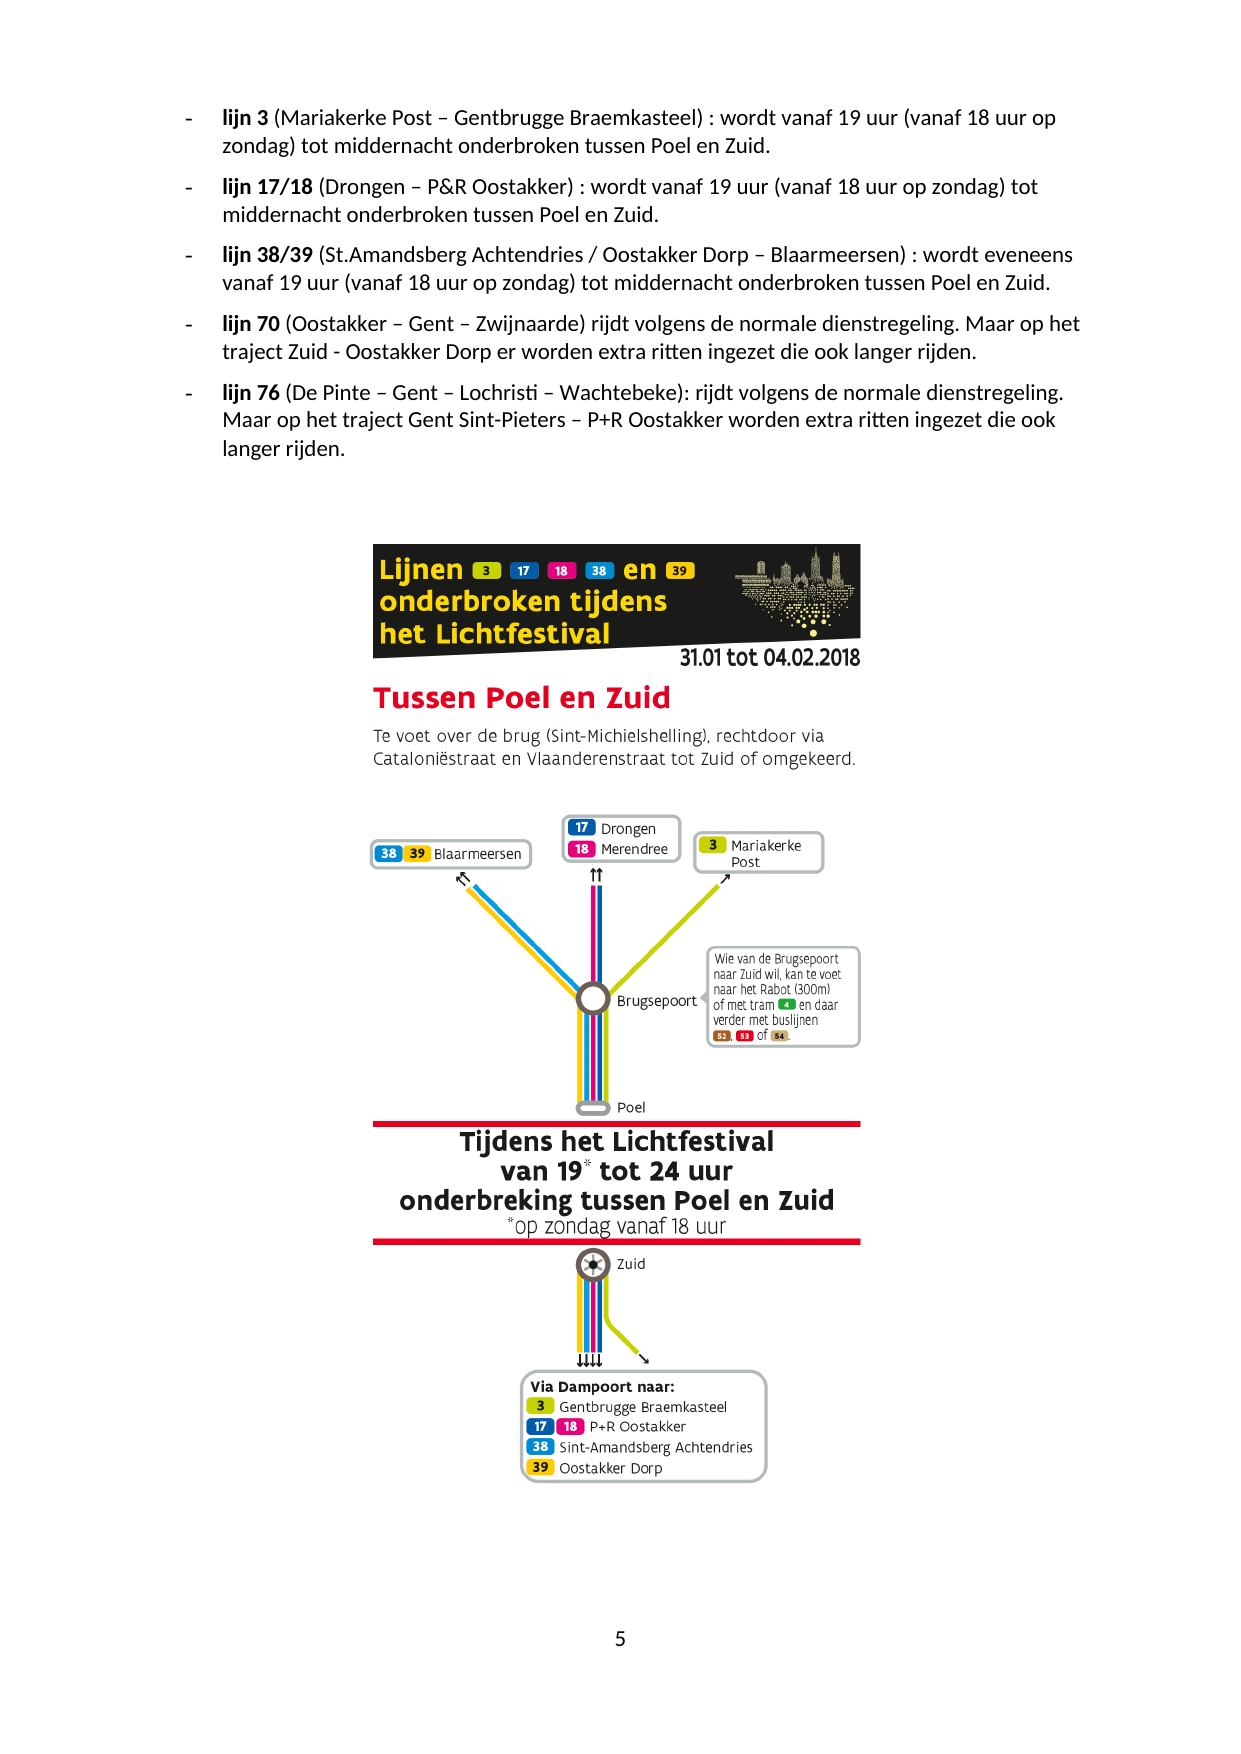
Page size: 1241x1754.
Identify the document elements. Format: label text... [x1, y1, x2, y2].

list lijn 38/39 (St.Amandsberg Achtendries / Oostakker Dorp – Blaarmeersen) : wordt eveneens vanaf 19 uur (vanaf 18 uur op zondag) tot middernacht onderbroken tussen Poel en Zuid. [185, 241, 1093, 297]
list lijn 3 (Mariakerke Post – Gentbrugge Braemkasteel) : wordt vanaf 19 uur (vanaf 18 uur op zondag) tot middernacht onderbroken tussen Poel en Zuid. [185, 103, 1093, 159]
list lijn 70 (Oostakker – Gent – Zwijnaarde) rijdt volgens de normale dienstregeling. Maar op het traject Zuid - Oostakker Dorp er worden extra ritten ingezet die ook langer rijden. [185, 309, 1093, 365]
list lijn 17/18 (Drongen – P&R Oostakker) : wordt vanaf 19 uur (vanaf 18 uur op zondag) tot middernacht onderbroken tussen Poel en Zuid. [185, 172, 1093, 228]
list lijn 76 (De Pinte – Gent – Lochristi – Wachtebeke): rijdt volgens de normale dienstregeling. Maar op het traject Gent Sint-Pieters – P+R Oostakker worden extra ritten ingezet die ook langer rijden. [185, 378, 1093, 462]
